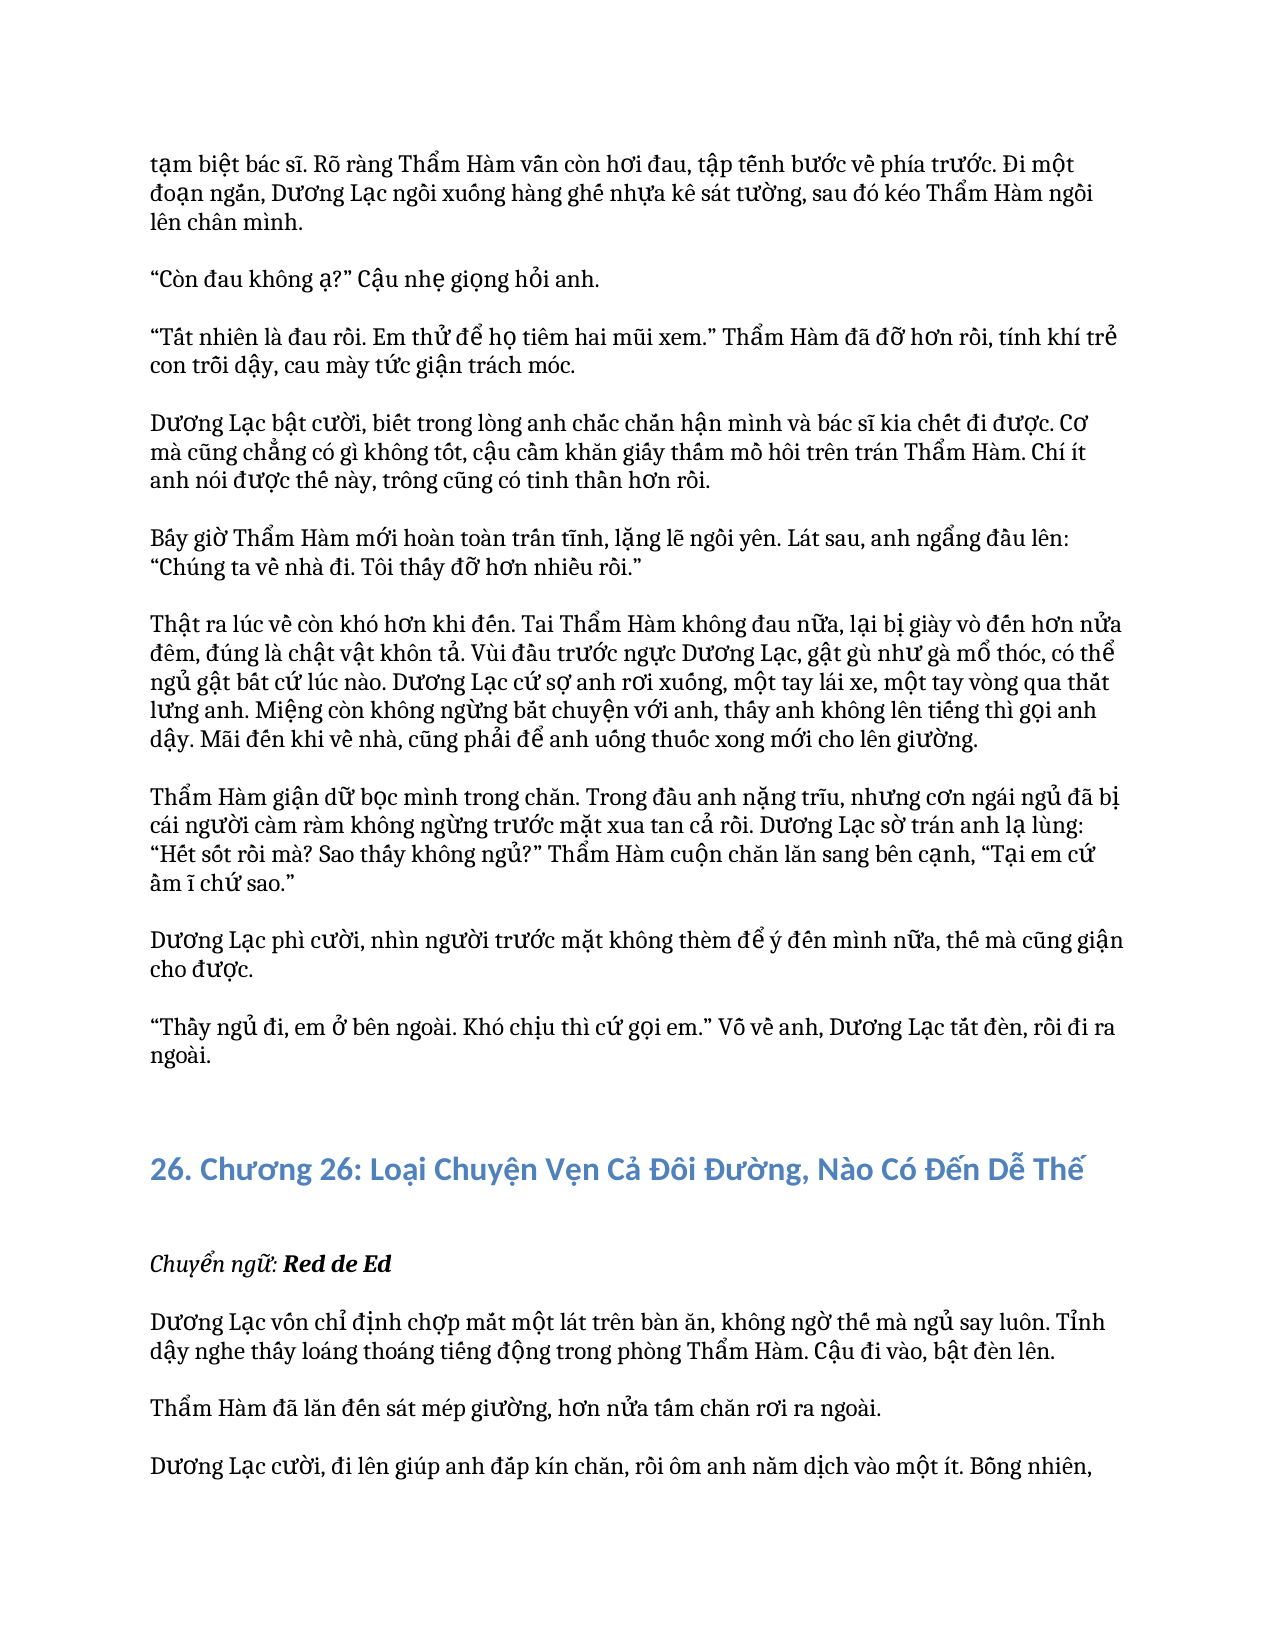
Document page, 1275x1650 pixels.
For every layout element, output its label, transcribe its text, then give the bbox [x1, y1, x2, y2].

subtitle 26. Chương 26: Loại Chuyện Vẹn Cả Đôi Đường, Nào Có Đến Dễ Thế [150, 1148, 1125, 1189]
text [150, 1193, 1125, 1480]
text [150, 150, 1125, 1127]
